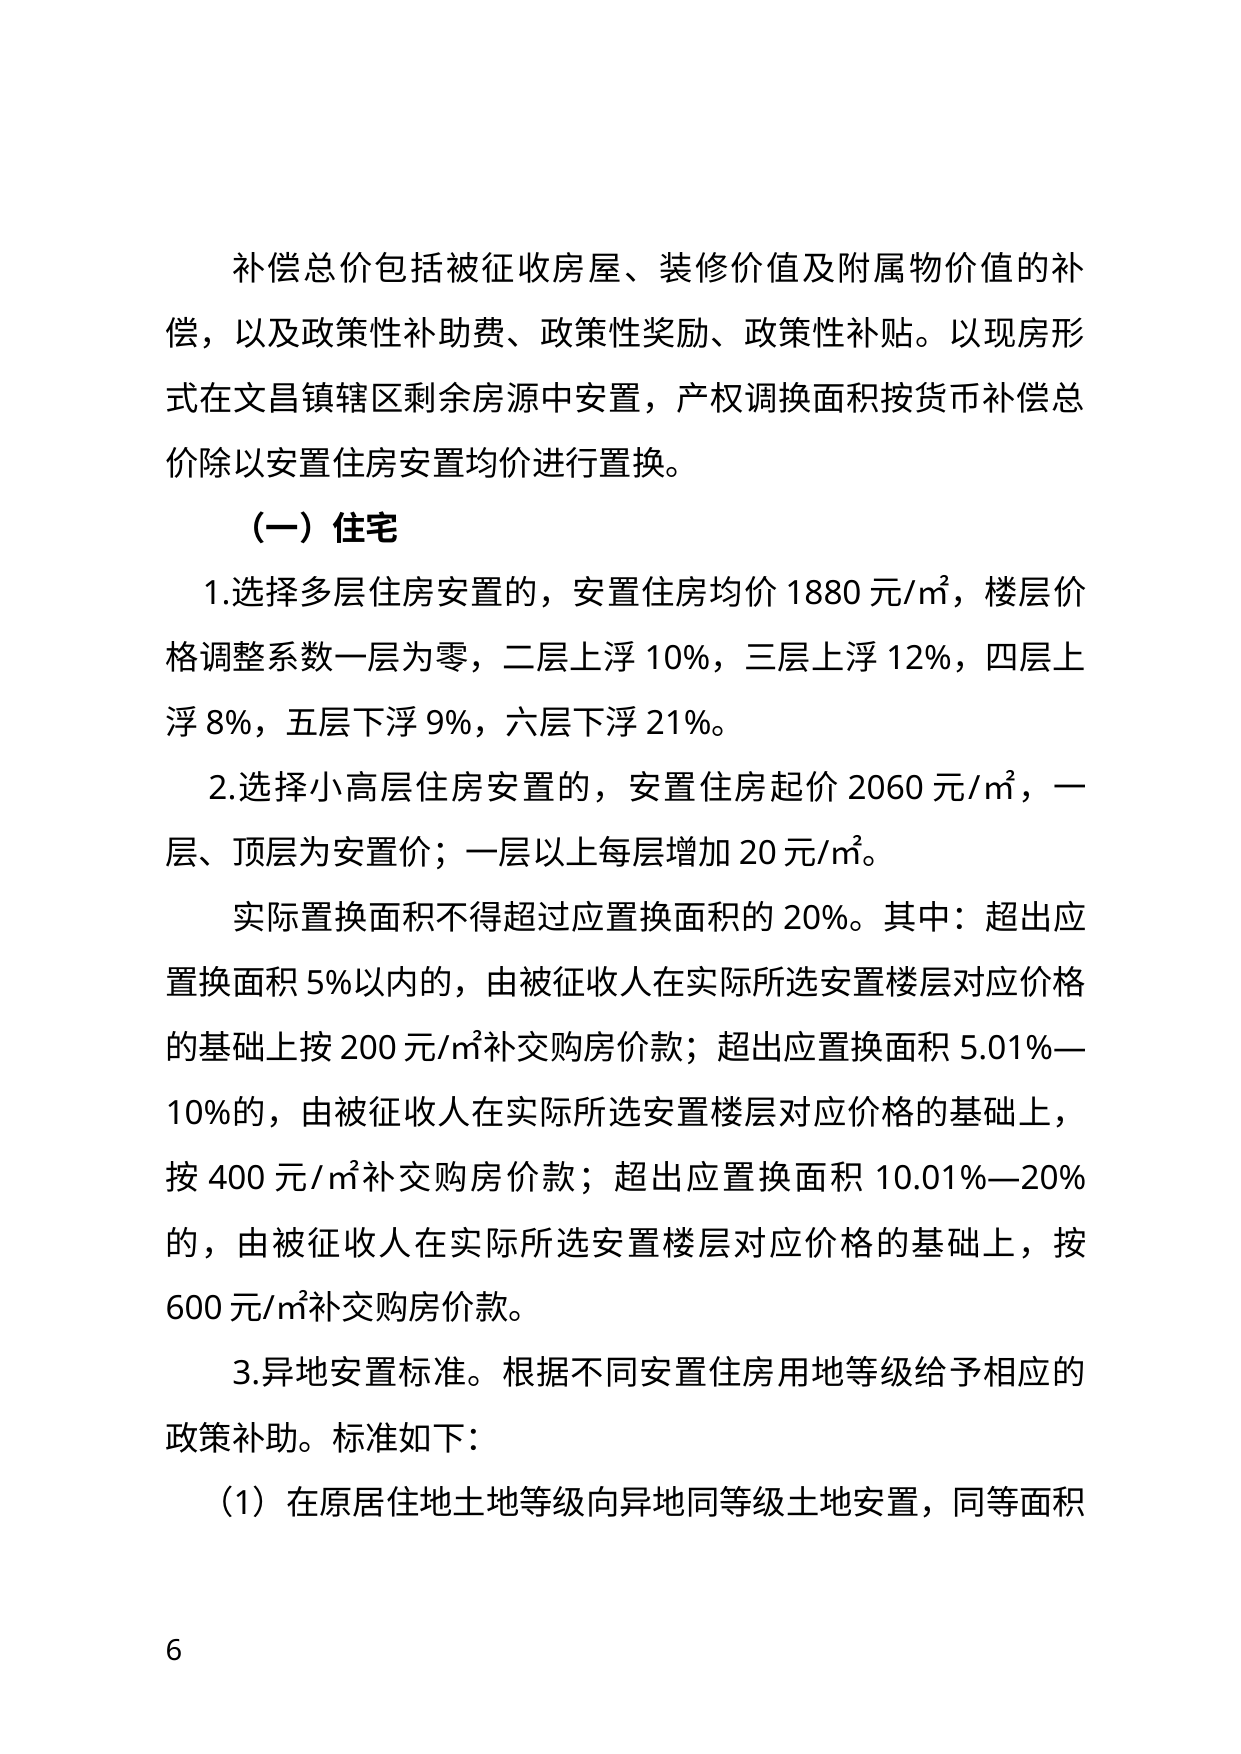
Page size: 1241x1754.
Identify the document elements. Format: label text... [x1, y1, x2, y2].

text 2.选择小高层住房安置的，安置住房起价2060元/㎡，一层、顶层为安置价；一层以上每层增加20元/㎡。 [165, 753, 1087, 883]
text （一）住宅 [165, 493, 1087, 558]
text 实际置换面积不得超过应置换面积的20%。其中：超出应置换面积5%以内的，由被征收人在实际所选安置楼层对应价格的基础上按200元/㎡补交购房价款；超出应置换面积5.01%—10%的，由被征收人在实际所选安置楼层对应价格的基础上，按400元/㎡补交购房价款；超出应置换面积10.01%—20%的，由被征收人在实际所选安置楼层对应价格的基础上，按600元/㎡补交购房价款。 [165, 883, 1087, 1338]
text 补偿总价包括被征收房屋、装修价值及附属物价值的补偿，以及政策性补助费、政策性奖励、政策性补贴。以现房形式在文昌镇辖区剩余房源中安置，产权调换面积按货币补偿总价除以安置住房安置均价进行置换。 [165, 233, 1087, 493]
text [165, 1338, 1087, 1533]
text 1.选择多层住房安置的，安置住房均价1880元/㎡，楼层价格调整系数一层为零，二层上浮10%，三层上浮12%，四层上浮8%，五层下浮9%，六层下浮21%。 [165, 558, 1087, 753]
